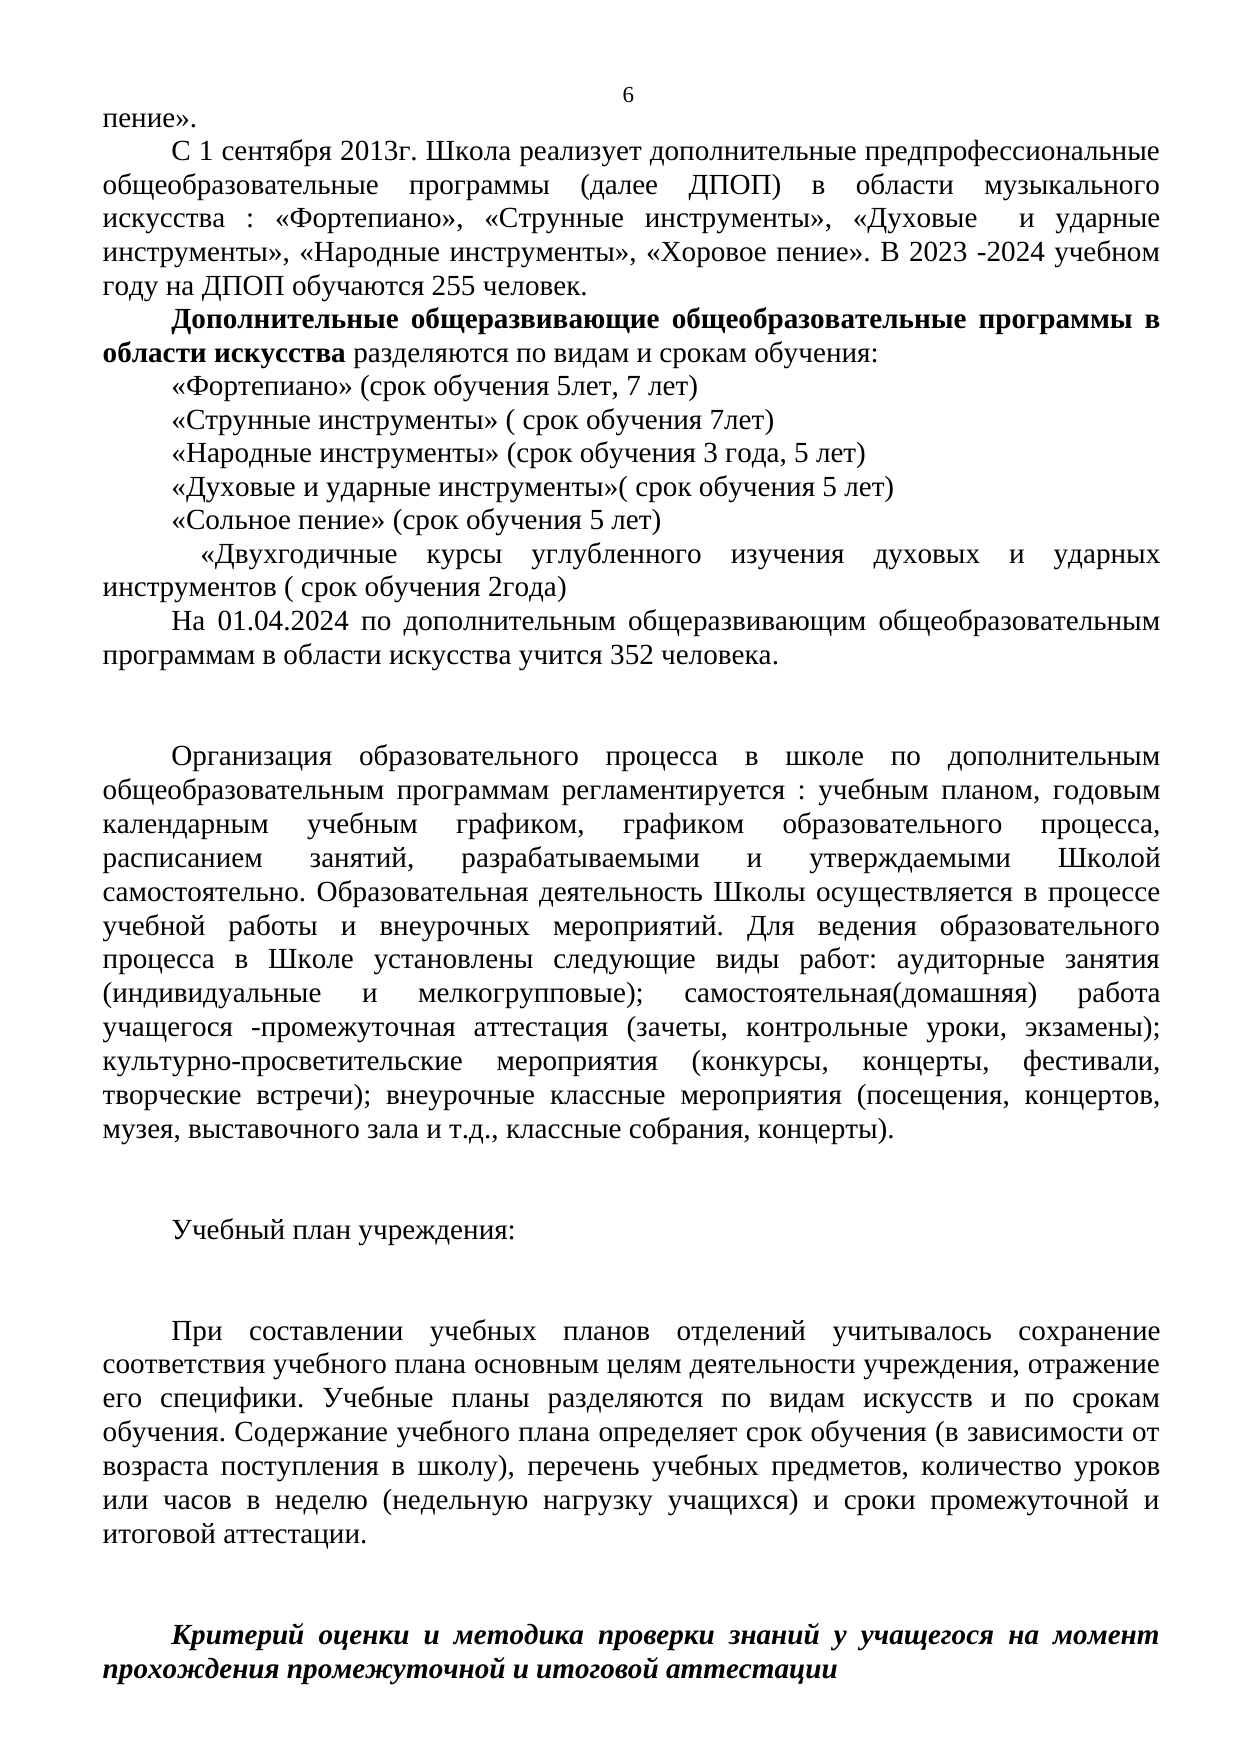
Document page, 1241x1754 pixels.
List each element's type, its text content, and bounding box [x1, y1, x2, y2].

text «Струнные инструменты» ( срок обучения 7лет) [102, 402, 1161, 436]
text Критерий оценки и методика проверки знаний у учащегося на момент прохождения промежуточной и итоговой аттестации [102, 1617, 1161, 1685]
text «Народные инструменты» (срок обучения 3 года, 5 лет) [102, 436, 1161, 469]
text «Двухгодичные курсы углубленного изучения духовых и ударных инструментов ( срок обучения 2года) [102, 536, 1161, 603]
text «Фортепиано» (срок обучения 5лет, 7 лет) [102, 369, 1161, 402]
text Дополнительные общеразвивающие общеобразовательные программы в области искусства разделяются по видам и срокам обучения: [102, 302, 1161, 369]
text «Духовые и ударные инструменты»( срок обучения 5 лет) [102, 469, 1161, 503]
text Учебный план учреждения: [102, 1212, 1161, 1246]
text На 01.04.2024 по дополнительным общеразвивающим общеобразовательным программам в области искусства учится 352 человека. [102, 603, 1161, 671]
text Организация образовательного процесса в школе по дополнительным общеобразовательным программам регламентируется : учебным планом, годовым календарным учебным графиком, графиком образовательного процесса, расписанием занятий, разрабатываемыми и утверждаемыми Школой самостоятельно. Образовательная деятельность Школы осуществляется в процессе учебной работы и внеурочных мероприятий. Для ведения образовательного процесса в Школе установлены следующие виды работ: аудиторные занятия (индивидуальные и мелкогрупповые); самостоятельная(домашняя) работа учащегося -промежуточная аттестация (зачеты, контрольные уроки, экзамены); культурно-просветительские мероприятия (конкурсы, концерты, фестивали, творческие встречи); внеурочные классные мероприятия (посещения, концертов, музея, выставочного зала и т.д., классные собрания, концерты). [102, 738, 1161, 1146]
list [102, 100, 1161, 134]
text С 1 сентября 2013г. Школа реализует дополнительные предпрофессиональные общеобразовательные программы (далее ДПОП) в области музыкального искусства : «Фортепиано», «Струнные инструменты», «Духовые и ударные инструменты», «Народные инструменты», «Хоровое пение». В 2023 -2024 учебном году на ДПОП обучаются 255 человек. [102, 134, 1161, 302]
text При составлении учебных планов отделений учитывалось сохранение соответствия учебного плана основным целям деятельности учреждения, отражение его специфики. Учебные планы разделяются по видам искусств и по срокам обучения. Содержание учебного плана определяет срок обучения (в зависимости от возраста поступления в школу), перечень учебных предметов, количество уроков или часов в неделю (недельную нагрузку учащихся) и сроки промежуточной и итоговой аттестации. [102, 1313, 1161, 1551]
text «Сольное пение» (срок обучения 5 лет) [102, 503, 1161, 536]
